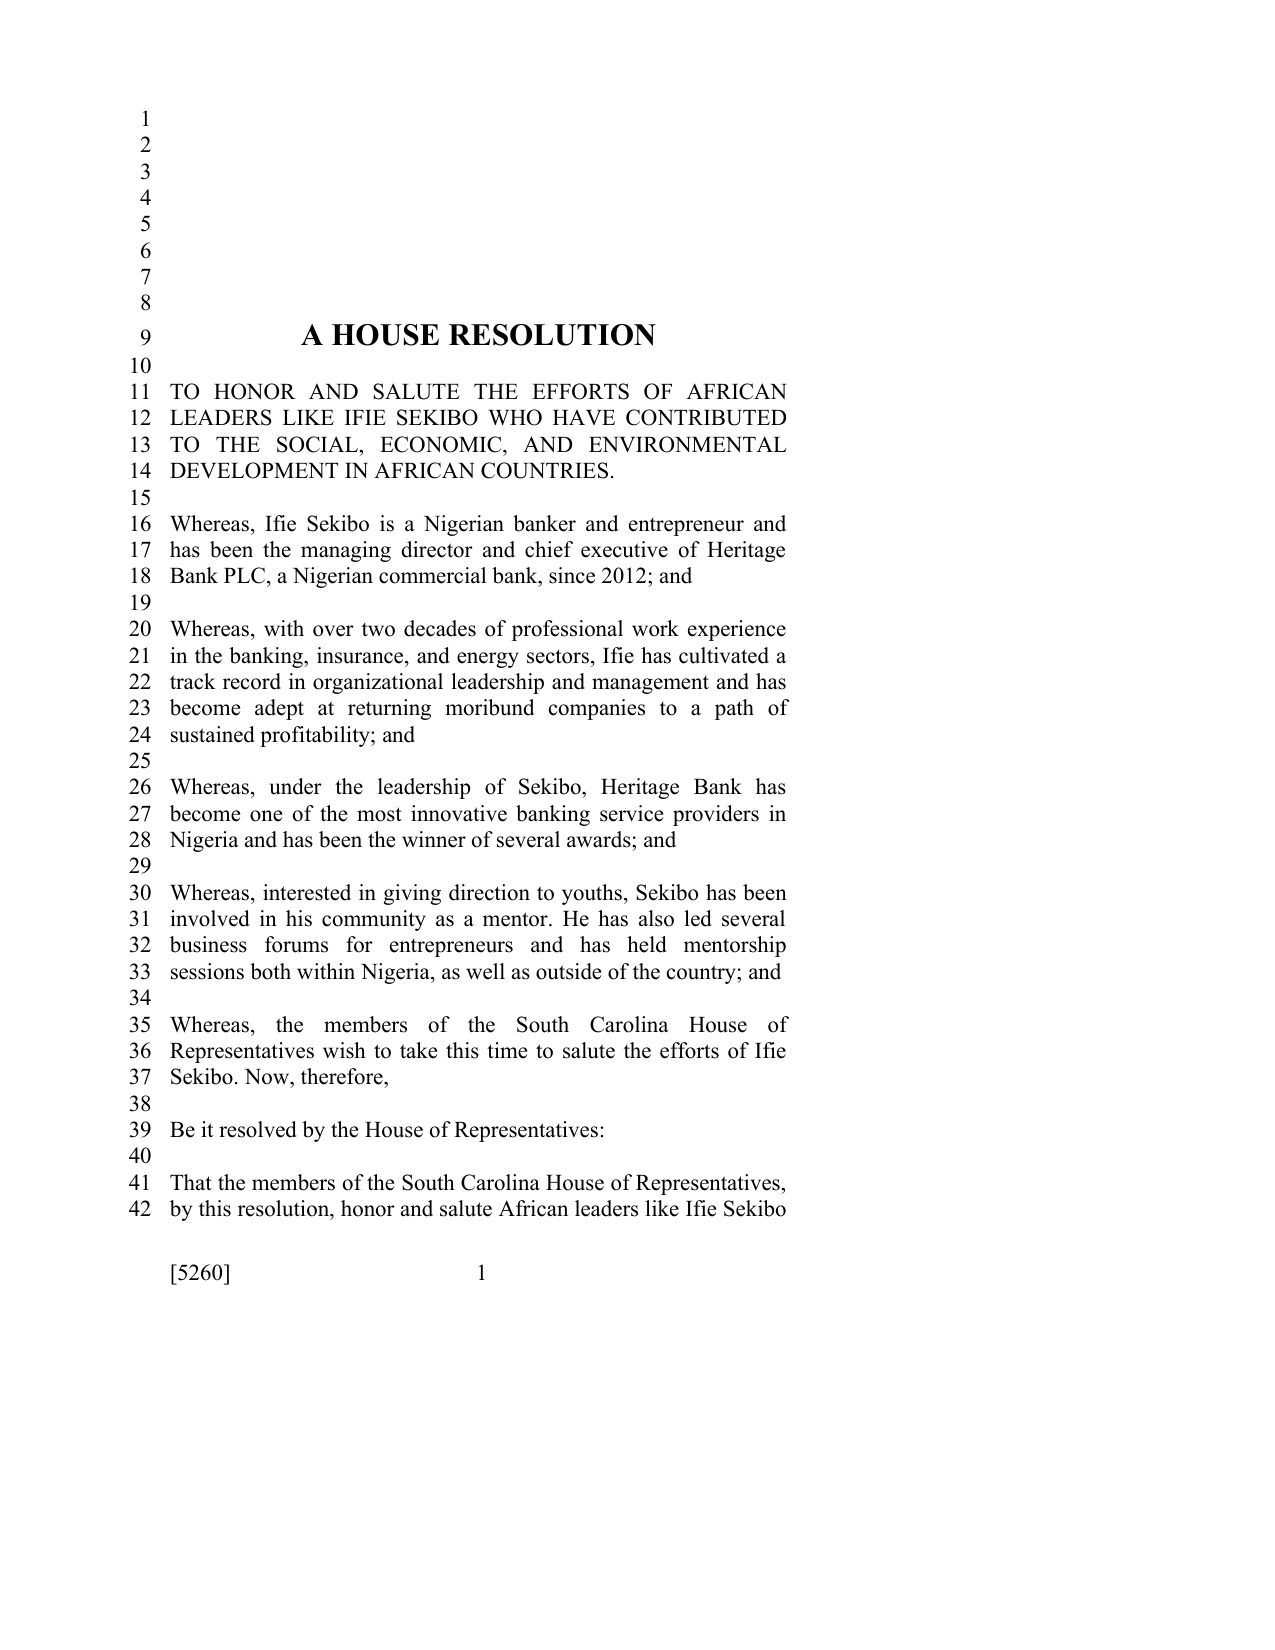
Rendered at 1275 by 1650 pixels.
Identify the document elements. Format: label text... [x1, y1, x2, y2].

text Whereas, the members of the South Carolina House of Representatives wish to take this time to salute the efforts of Ifie Sekibo. Now, therefore, [169, 1011, 787, 1090]
text Whereas, with over two decades of professional work experience in the banking, insurance, and energy sectors, Ifie has cultivated a track record in organizational leadership and management and has become adept at returning moribund companies to a path of sustained profitability; and [169, 615, 787, 747]
text Whereas, Ifie Sekibo is a Nigerian banker and entrepreneur and has been the managing director and chief executive of Heritage Bank PLC, a Nigerian commercial bank, since 2012; and [169, 510, 787, 589]
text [169, 1169, 787, 1221]
text Be it resolved by the House of Representatives: [169, 1116, 787, 1142]
text TO HONOR AND SALUTE THE EFFORTS OF AFRICAN LEADERS LIKE IFIE SEKIBO WHO HAVE CONTRIBUTED TO THE SOCIAL, ECONOMIC, AND ENVIRONMENTAL DEVELOPMENT IN AFRICAN COUNTRIES. [169, 378, 787, 483]
text Whereas, interested in giving direction to youths, Sekibo has been involved in his community as a mentor. He has also led several business forums for entrepreneurs and has held mentorship sessions both within Nigeria, as well as outside of the country; and [169, 879, 787, 984]
text A HOUSE RESOLUTION [169, 316, 787, 352]
text Whereas, under the leadership of Sekibo, Heritage Bank has become one of the most innovative banking service providers in Nigeria and has been the winner of several awards; and [169, 773, 787, 852]
